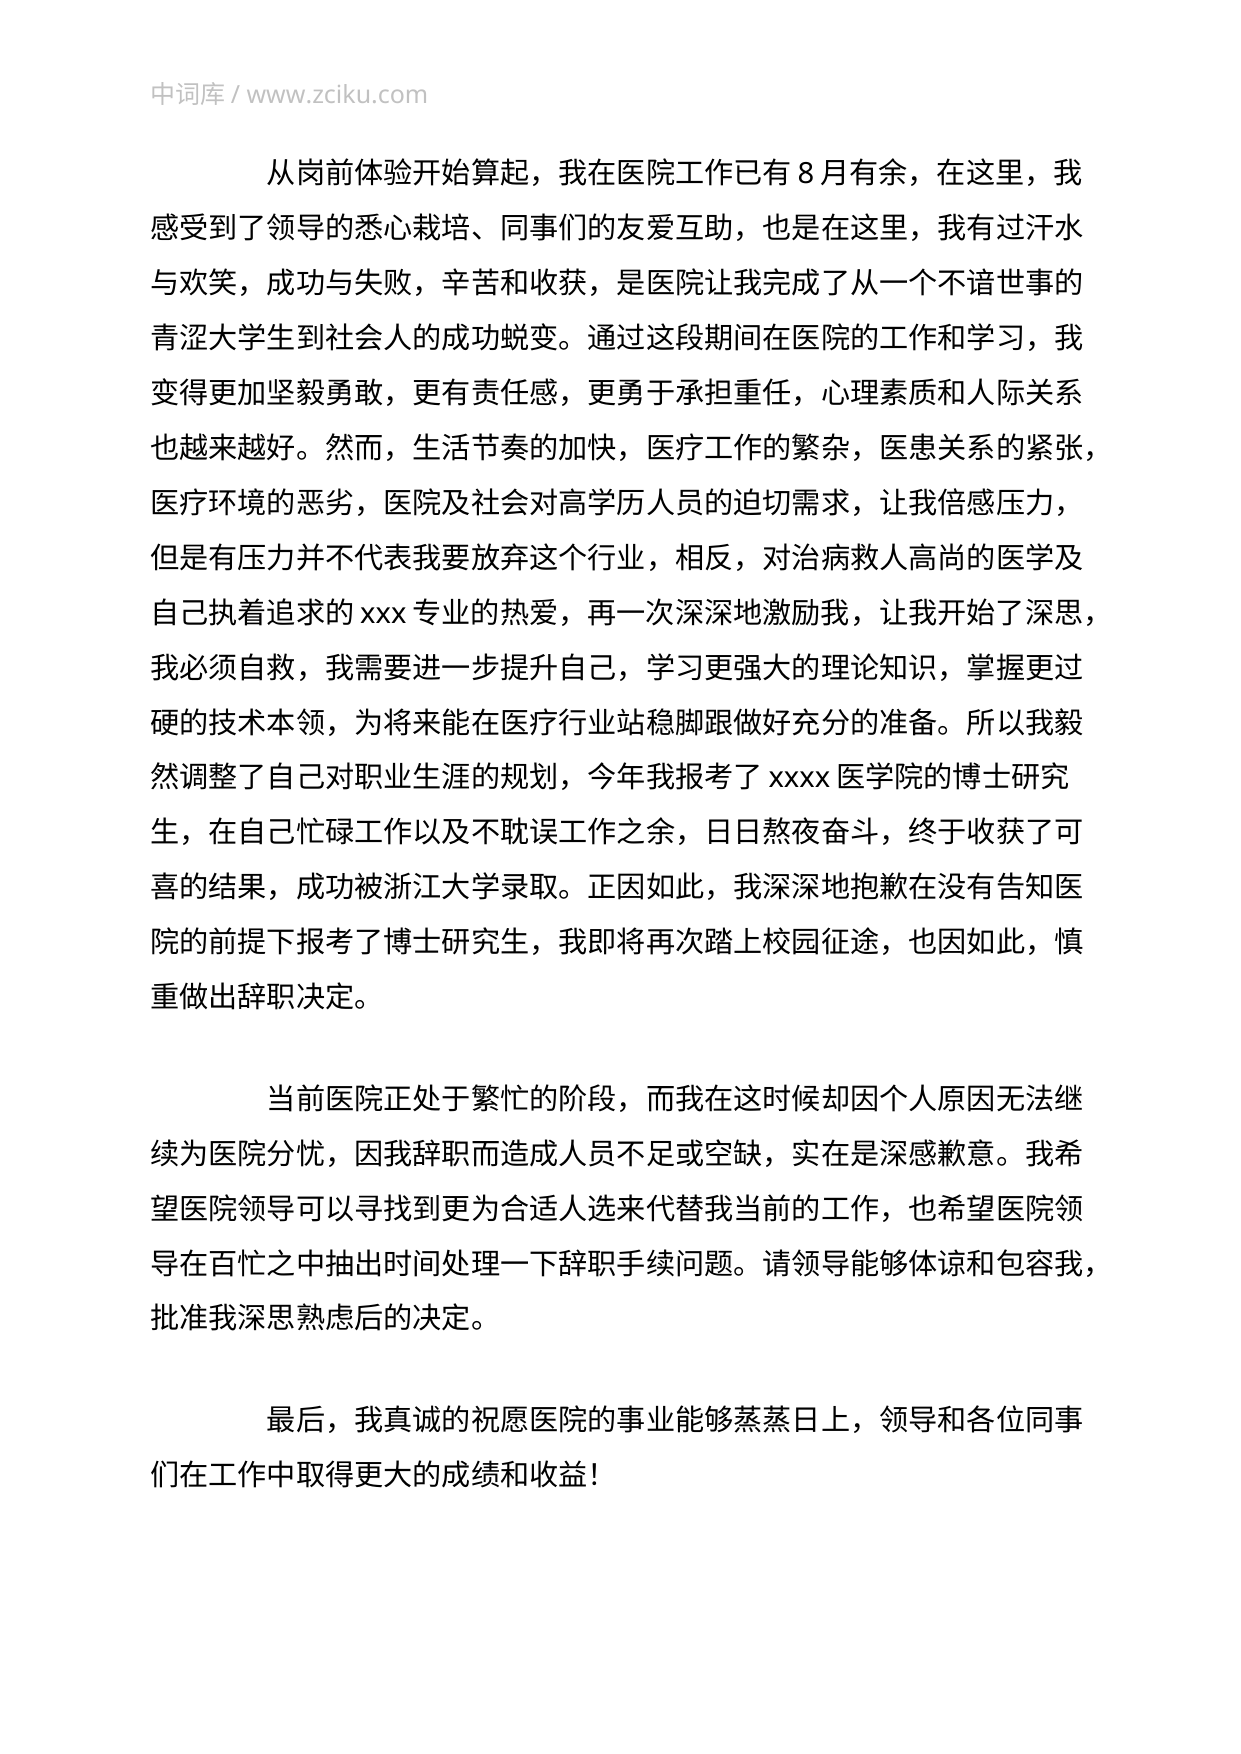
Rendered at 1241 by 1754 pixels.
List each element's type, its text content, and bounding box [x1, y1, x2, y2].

text 最后，我真诚的祝愿医院的事业能够蒸蒸日上，领导和各位同事们在工作中取得更大的成绩和收益！ [150, 1397, 1090, 1494]
text 当前医院正处于繁忙的阶段，而我在这时候却因个人原因无法继续为医院分忧，因我辞职而造成人员不足或空缺，实在是深感歉意。我希望医院领导可以寻找到更为合适人选来代替我当前的工作，也希望医院领导在百忙之中抽出时间处理一下辞职手续问题。请领导能够体谅和包容我，批准我深思熟虑后的决定。 [150, 1076, 1090, 1337]
text 从岗前体验开始算起，我在医院工作已有8月有余，在这里，我感受到了领导的悉心栽培、同事们的友爱互助，也是在这里，我有过汗水与欢笑，成功与失败，辛苦和收获，是医院让我完成了从一个不谙世事的青涩大学生到社会人的成功蜕变。通过这段期间在医院的工作和学习，我变得更加坚毅勇敢，更有责任感，更勇于承担重任，心理素质和人际关系也越来越好。然而，生活节奏的加快，医疗工作的繁杂，医患关系的紧张，医疗环境的恶劣，医院及社会对高学历人员的迫切需求，让我倍感压力，但是有压力并不代表我要放弃这个行业，相反，对治病救人高尚的医学及自己执着追求的xxx专业的热爱，再一次深深地激励我，让我开始了深思，我必须自救，我需要进一步提升自己，学习更强大的理论知识，掌握更过硬的技术本领，为将来能在医疗行业站稳脚跟做好充分的准备。所以我毅然调整了自己对职业生涯的规划，今年我报考了xxxx医学院的博士研究生，在自己忙碌工作以及不耽误工作之余，日日熬夜奋斗，终于收获了可喜的结果，成功被浙江大学录取。正因如此，我深深地抱歉在没有告知医院的前提下报考了博士研究生，我即将再次踏上校园征途，也因如此，慎重做出辞职决定。 [150, 150, 1090, 1016]
